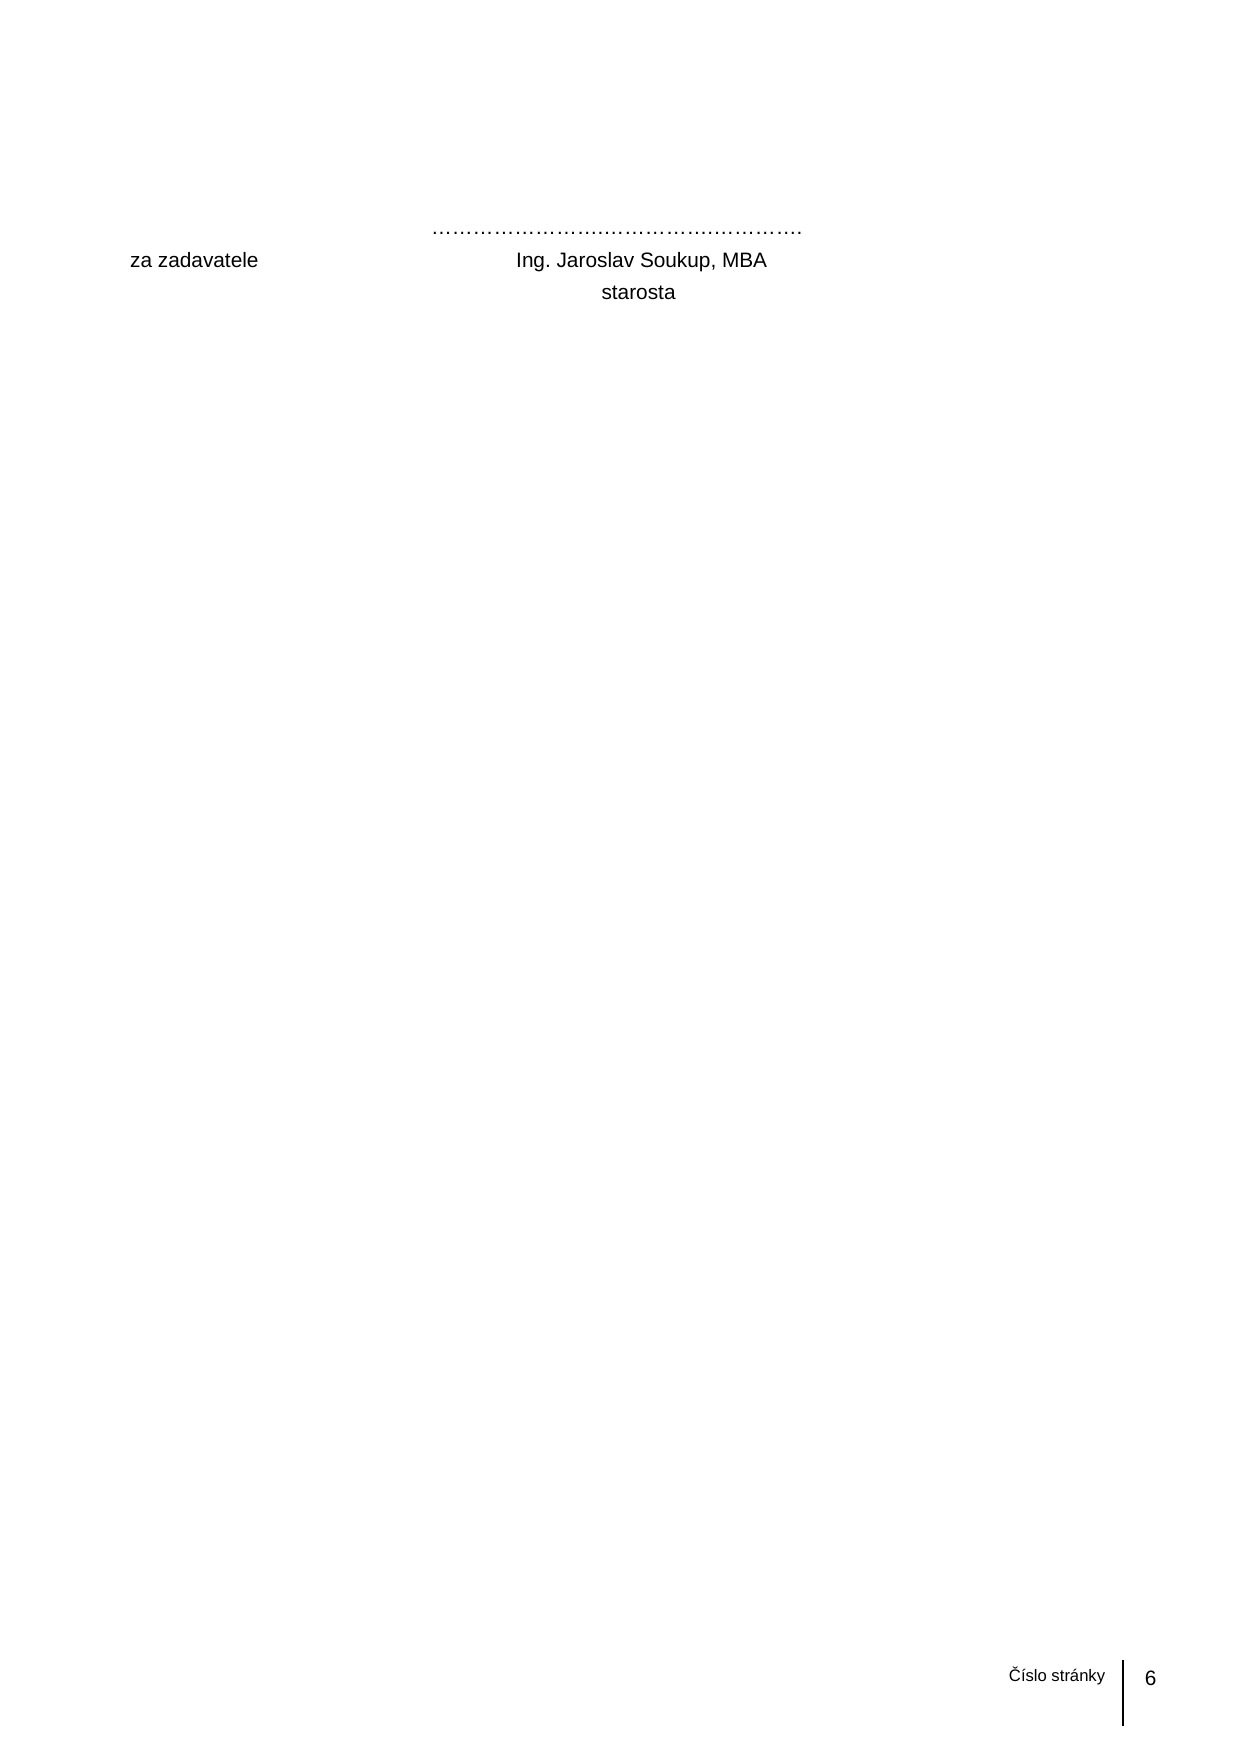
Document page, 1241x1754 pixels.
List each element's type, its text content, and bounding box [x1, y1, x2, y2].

text starosta [499, 280, 1110, 304]
text za zadavatele Ing. Jaroslav Soukup, MBA [130, 247, 1110, 271]
text …………………….…………….…………. [130, 215, 1110, 239]
